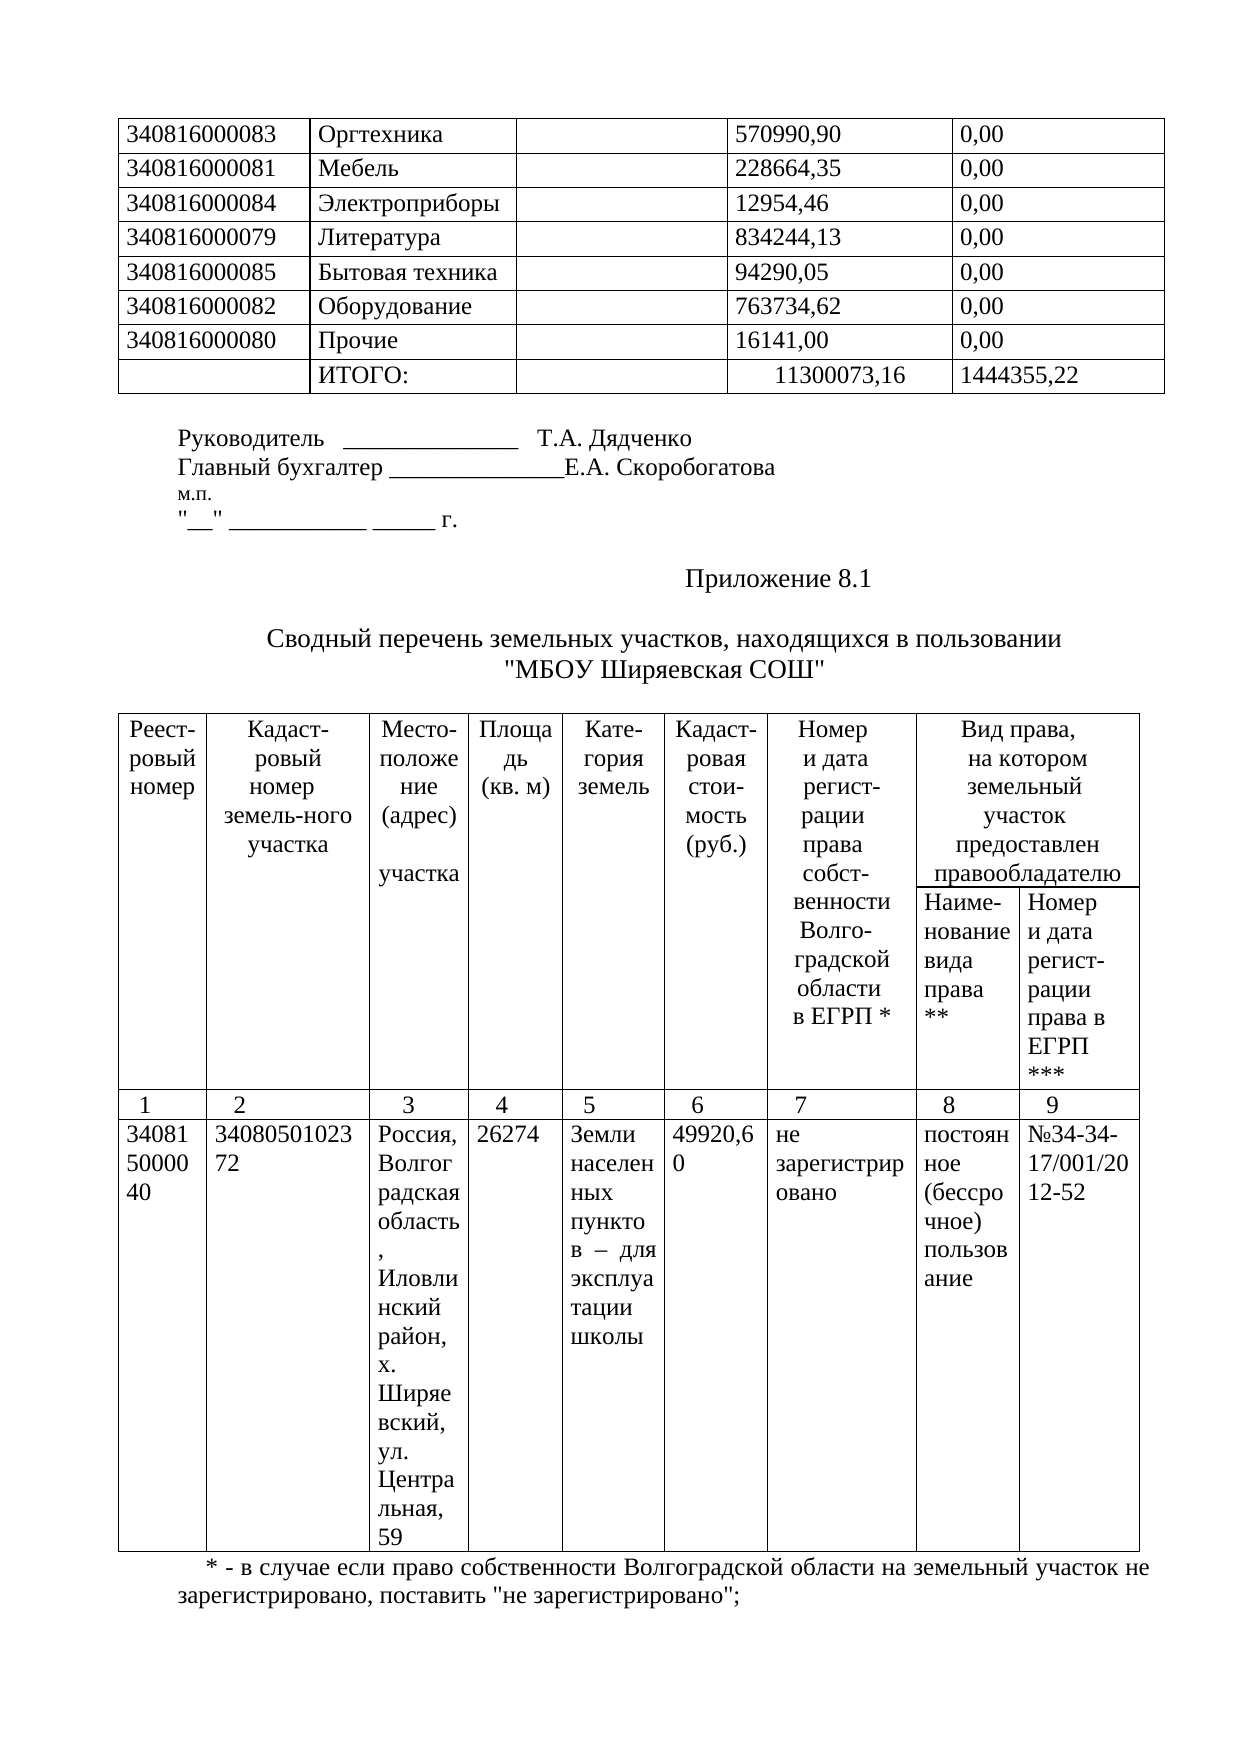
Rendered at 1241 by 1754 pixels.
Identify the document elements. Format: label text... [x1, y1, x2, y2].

table_header Номер и дата регист- рации права собст- венности Волго- градской области в ЕГРП * [768, 714, 916, 1089]
table_cell 7 [768, 1090, 916, 1118]
table_cell 763734,62 [728, 291, 952, 324]
table_cell 4 [469, 1090, 562, 1118]
table_cell 1 [119, 1090, 206, 1118]
table_cell Электроприборы [311, 188, 516, 221]
table_cell 49920,60 [665, 1120, 767, 1551]
table_cell 228664,35 [728, 154, 952, 187]
table_cell 9 [1020, 1090, 1139, 1118]
text Главный бухгалтер ______________Е.А. Скоробогатова [177, 452, 1152, 480]
table_header Место- положение (адрес) участка [370, 714, 468, 1089]
table_cell Россия, Волгоградская область, Иловлинский район, х. Ширяевский, ул. Центральная, 59 [370, 1120, 468, 1551]
table_cell Мебель [311, 154, 516, 187]
table_cell 834244,13 [728, 222, 952, 256]
table_cell 340816000083 [119, 119, 309, 152]
table_cell 340816000082 [119, 291, 309, 324]
table_cell 340816000081 [119, 154, 309, 187]
text "__" ___________ _____ г. [177, 504, 1152, 533]
table_cell 0,00 [953, 119, 1164, 152]
table_cell 570990,90 [728, 119, 952, 152]
table_cell 26274 [469, 1120, 562, 1551]
text Приложение 8.1 [325, 562, 1152, 593]
table_header Кадаст-ровый номер земель-ного участка [207, 714, 369, 1089]
table_cell Оборудование [311, 291, 516, 324]
text м.п. [177, 480, 1152, 504]
table_cell 340816000085 [119, 257, 309, 290]
text Руководитель ______________ Т.А. Дядченко [177, 423, 1152, 452]
table_cell [517, 119, 727, 152]
table_cell 0,00 [953, 325, 1164, 359]
table_cell 8 [917, 1090, 1019, 1118]
table_cell 0,00 [953, 291, 1164, 324]
table_cell 3408050102372 [207, 1120, 369, 1551]
table_cell [517, 325, 727, 359]
table_cell [517, 222, 727, 256]
table_cell Наиме- нование вида права ** [917, 888, 1019, 1089]
table_cell 340816000084 [119, 188, 309, 221]
text * - в случае если право собственности Волгоградской области на земельный участок не зарегистрировано, поставить "не зарегистрировано"; [177, 1552, 1152, 1609]
table_cell 0,00 [953, 222, 1164, 256]
table_cell постоянное (бессрочное) пользование [917, 1120, 1019, 1551]
table_cell Земли населенных пунктов – для эксплуатации школы [563, 1120, 664, 1551]
table_cell 0,00 [953, 188, 1164, 221]
text Сводный перечень земельных участков, находящихся в пользовании [177, 622, 1152, 653]
table_cell 0,00 [953, 154, 1164, 187]
table_cell 2 [207, 1090, 369, 1118]
table_cell 0,00 [953, 257, 1164, 290]
table_header Вид права, на котором земельный участок предоставлен правообладателю [917, 714, 1139, 886]
table_cell не зарегистрировано [768, 1120, 916, 1551]
table_cell 340816000079 [119, 222, 309, 256]
table_cell Бытовая техника [311, 257, 516, 290]
table_cell Прочие [311, 325, 516, 359]
table_cell [119, 360, 309, 393]
table_cell ИТОГО: [311, 360, 516, 393]
table_cell 11300073,16 [728, 360, 952, 393]
table_cell 94290,05 [728, 257, 952, 290]
table_cell Литература [311, 222, 516, 256]
table_cell [517, 188, 727, 221]
table_cell 6 [665, 1090, 767, 1118]
table_cell Оргтехника [311, 119, 516, 152]
text "МБОУ Ширяевская СОШ" [177, 653, 1152, 684]
table_cell 12954,46 [728, 188, 952, 221]
table_cell 16141,00 [728, 325, 952, 359]
table_cell [517, 257, 727, 290]
table_cell №34-34-17/001/2012-52 [1020, 1120, 1139, 1551]
table_cell 340816000080 [119, 325, 309, 359]
table_cell 3 [370, 1090, 468, 1118]
table_cell 1444355,22 [953, 360, 1164, 393]
table_header Кадаст-ровая стои- мость (руб.) [665, 714, 767, 1089]
table_header Реест- ровый номер [119, 714, 206, 1089]
table_cell 5 [563, 1090, 664, 1118]
table_cell [517, 291, 727, 324]
table_header Кате- гория земель [563, 714, 664, 1089]
table_cell 340815000040 [119, 1120, 206, 1551]
table_cell [517, 154, 727, 187]
table_header Площадь (кв. м) [469, 714, 562, 1089]
table_cell Номер и дата регист- рации права в ЕГРП *** [1020, 888, 1139, 1089]
table_cell [517, 360, 727, 393]
